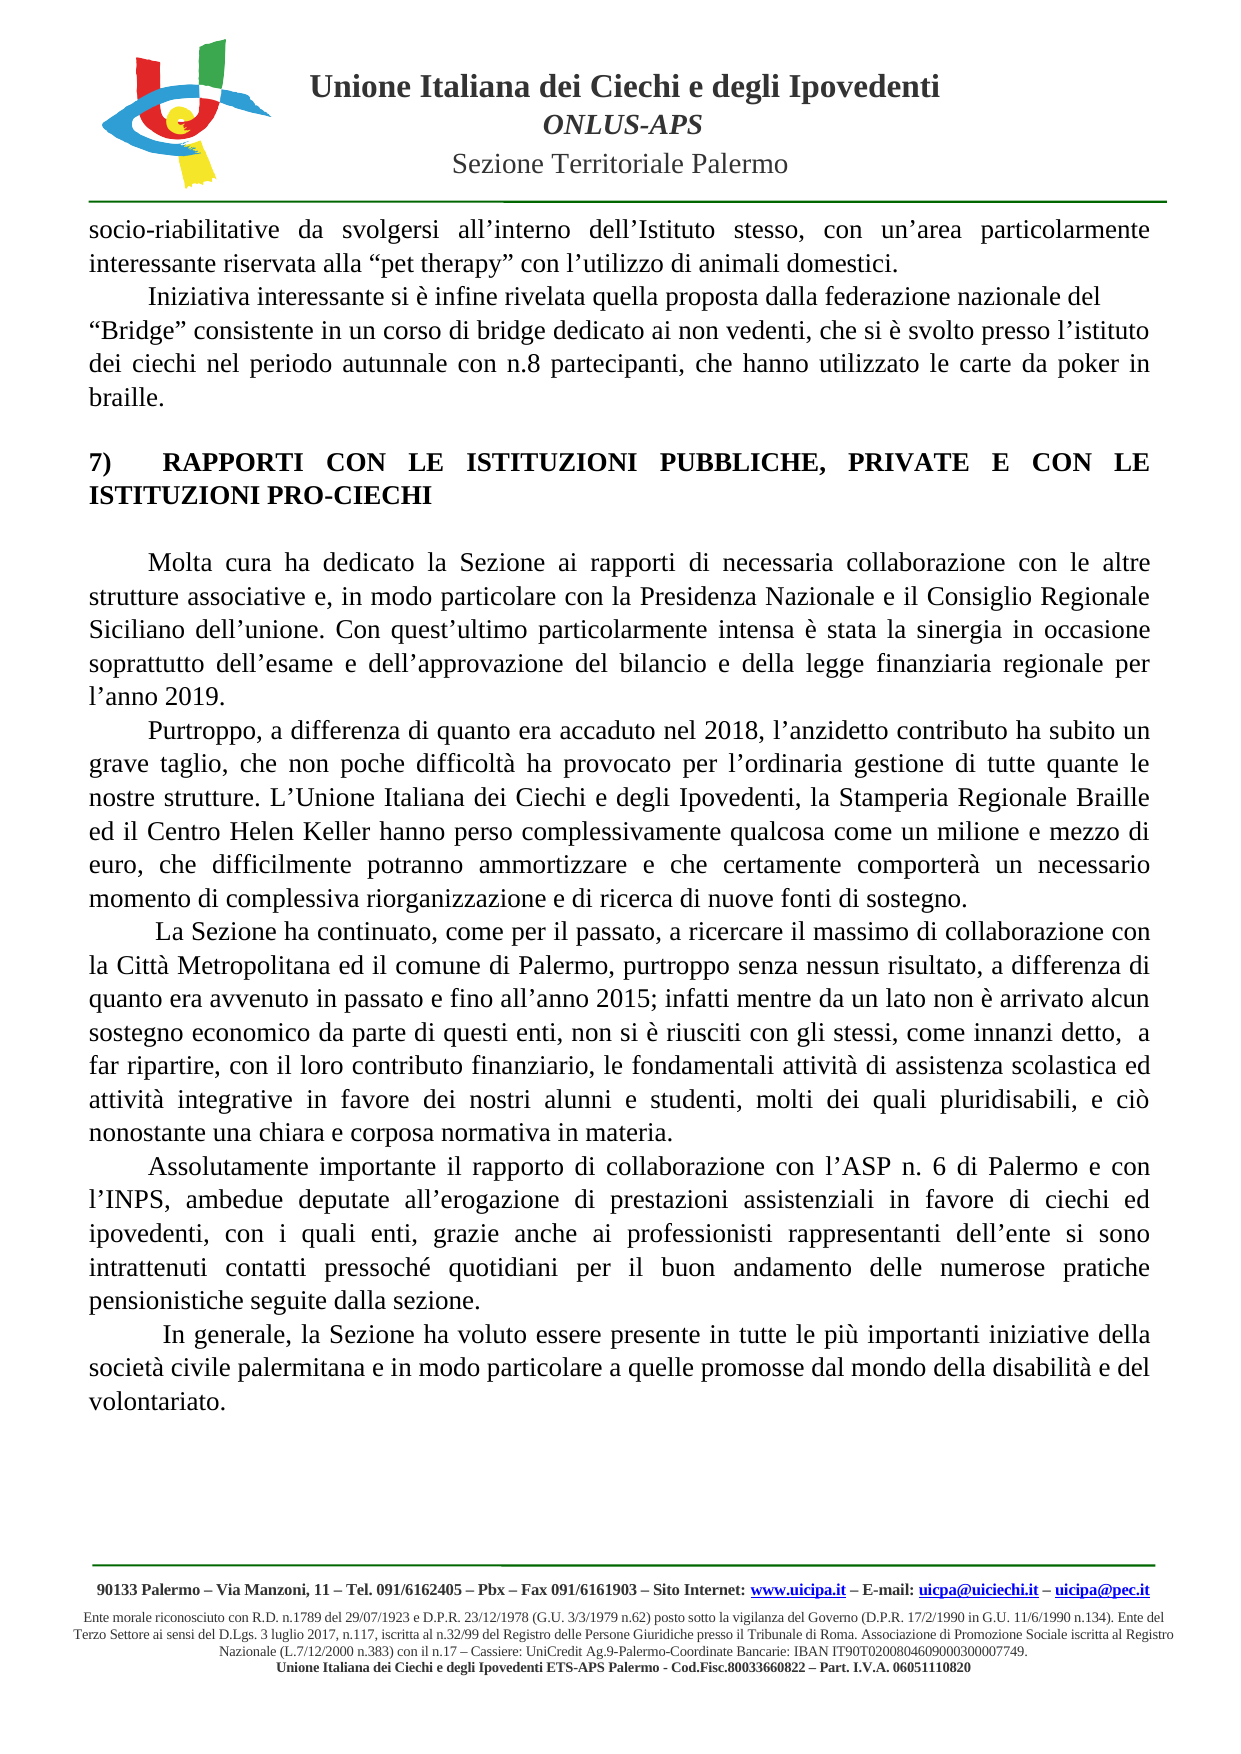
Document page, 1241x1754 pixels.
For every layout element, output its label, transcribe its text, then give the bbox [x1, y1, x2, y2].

text In generale, la Sezione ha voluto essere presente in tutte le più importanti iniziative della società civile palermitana e in modo particolare a quelle promosse dal mondo della disabilità e del volontariato. [89, 1318, 1152, 1416]
text Molta cura ha dedicato la Sezione ai rapporti di necessaria collaborazione con le altre strutture associative e, in modo particolare con la Presidenza Nazionale e il Consiglio Regionale Siciliano dell’unione. Con quest’ultimo particolarmente intensa è stata la sinergia in occasione soprattutto dell’esame e dell’approvazione del bilancio e della legge finanziaria regionale per l’anno 2019. [89, 546, 1152, 712]
text Iniziativa interessante si è infine rivelata quella proposta dalla federazione nazionale del [89, 280, 1152, 312]
text La Sezione ha continuato, come per il passato, a ricercare il massimo di collaborazione con la Città Metropolitana ed il comune di Palermo, purtroppo senza nessun risultato, a differenza di quanto era avvenuto in passato e fino all’anno 2015; infatti mentre da un lato non è arrivato alcun sostegno economico da parte di questi enti, non si è riusciti con gli stessi, come innanzi detto, a far ripartire, con il loro contributo finanziario, le fondamentali attività di assistenza scolastica ed attività integrative in favore dei nostri alunni e studenti, molti dei quali pluridisabili, e ciò nonostante una chiara e corposa normativa in materia. [89, 915, 1152, 1148]
text Assolutamente importante il rapporto di collaborazione con l’ASP n. 6 di Palermo e con l’INPS, ambedue deputate all’erogazione di prestazioni assistenziali in favore di ciechi ed ipovedenti, con i quali enti, grazie anche ai professionisti rappresentanti dell’ente si sono intrattenuti contatti pressoché quotidiani per il buon andamento delle numerose pratiche pensionistiche seguite dalla sezione. [89, 1150, 1152, 1315]
text “Bridge” consistente in un corso di bridge dedicato ai non vedenti, che si è svolto presso l’istituto dei ciechi nel periodo autunnale con n.8 partecipanti, che hanno utilizzato le carte da poker in braille. [89, 314, 1152, 412]
list RAPPORTI CON LE ISTITUZIONI PUBBLICHE, PRIVATE E CON LE ISTITUZIONI PRO-CIECHI [89, 446, 1152, 510]
picture [68, 33, 318, 210]
text Purtroppo, a differenza di quanto era accaduto nel 2018, l’anzidetto contributo ha subito un grave taglio, che non poche difficoltà ha provocato per l’ordinaria gestione di tutte quante le nostre strutture. L’Unione Italiana dei Ciechi e degli Ipovedenti, la Stamperia Regionale Braille ed il Centro Helen Keller hanno perso complessivamente qualcosa come un milione e mezzo di euro, che difficilmente potranno ammortizzare e che certamente comporterà un necessario momento di complessiva riorganizzazione e di ricerca di nuove fonti di sostegno. [89, 714, 1152, 913]
